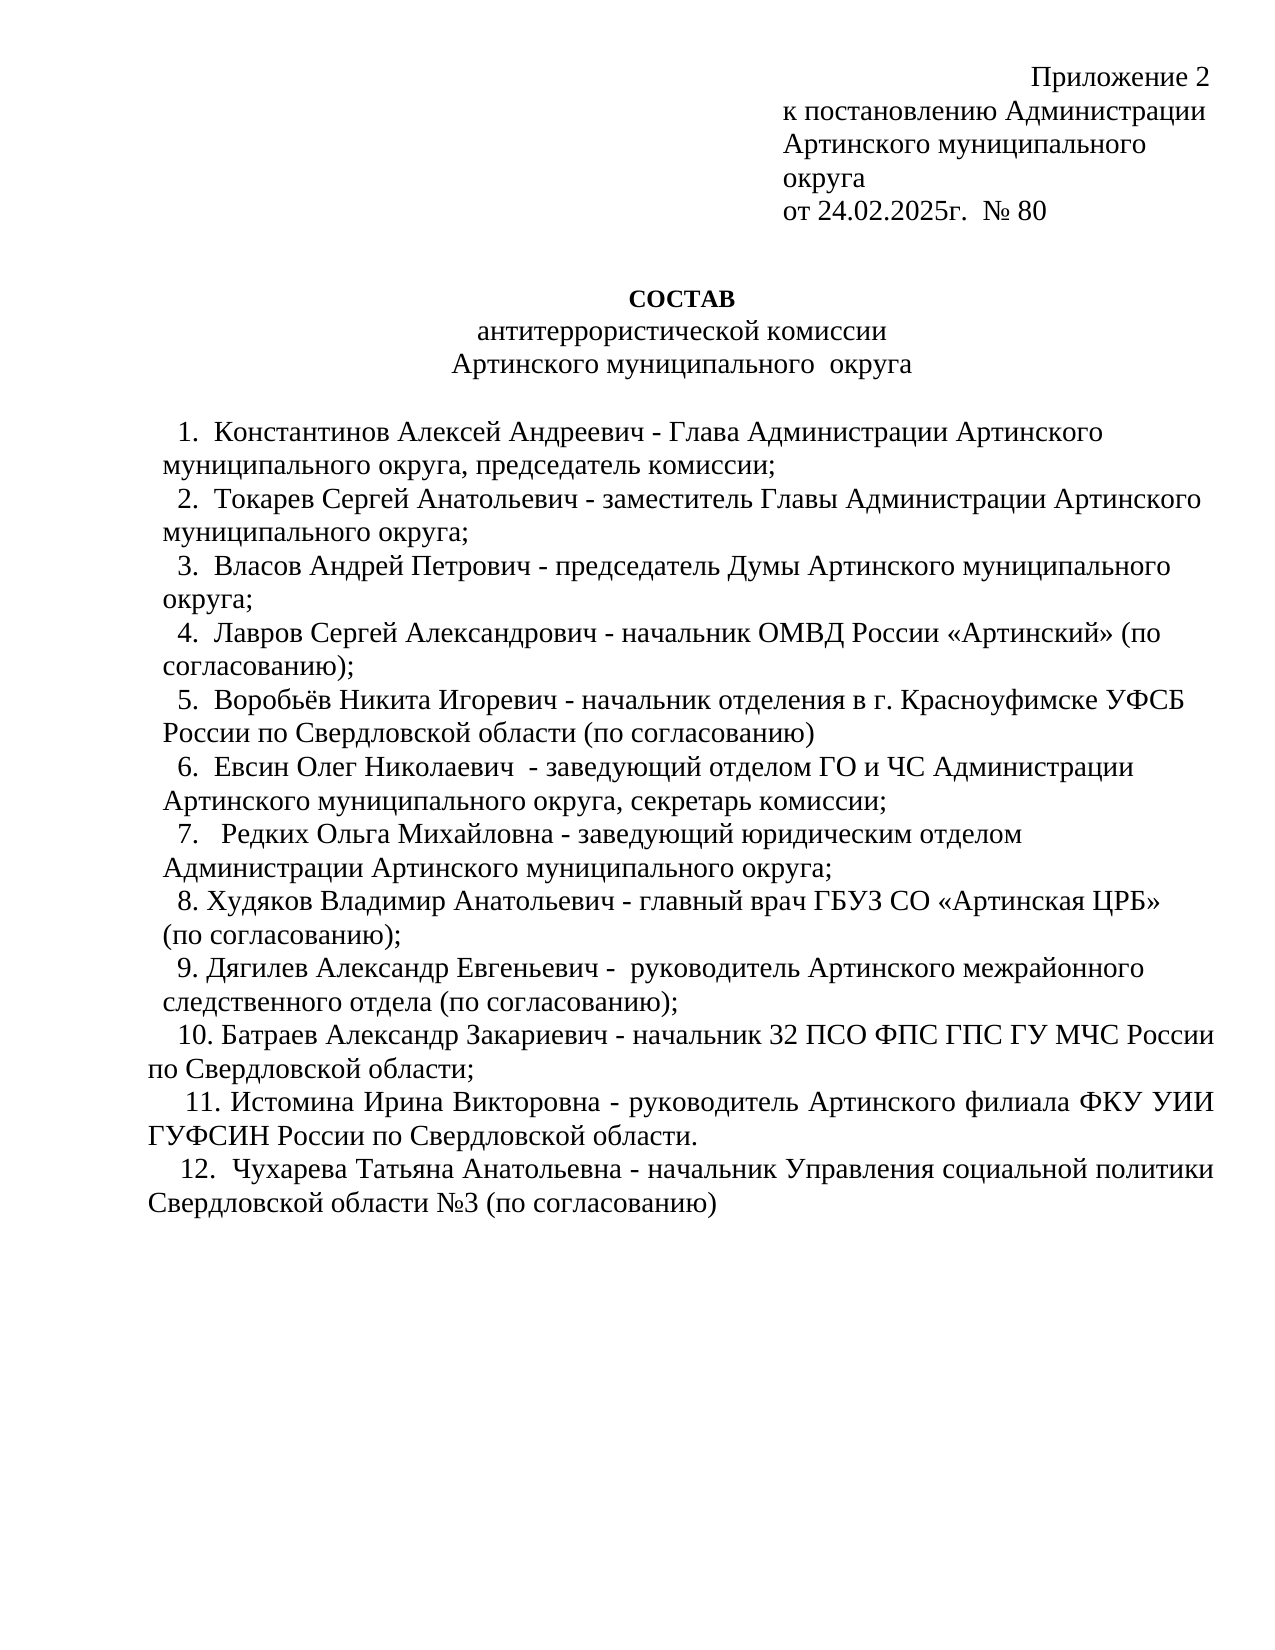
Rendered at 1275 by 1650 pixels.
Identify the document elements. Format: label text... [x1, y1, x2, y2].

text 3. Власов Андрей Петрович - председатель Думы Артинского муниципального округа; [162, 548, 1246, 615]
text Артинского муниципального округа [783, 126, 1216, 193]
text от 24.02.2025г. № 80 [783, 193, 1216, 227]
text 4. Лавров Сергей Александрович - начальник ОМВД России «Артинский» (по согласованию); [162, 615, 1216, 682]
text 7. Редких Ольга Михайловна - заведующий юридическим отделом Администрации Артинского муниципального округа; [162, 816, 1216, 883]
text Артинского муниципального округа [148, 347, 1216, 380]
text 10. Батраев Александр Закариевич - начальник 32 ПСО ФПС ГПС ГУ МЧС России по Свердловской области; [148, 1017, 1216, 1084]
text 9. Дягилев Александр Евгеньевич - руководитель Артинского межрайонного [148, 950, 1216, 984]
text 1. Константинов Алексей Андреевич - Глава Администрации Артинского муниципального округа, председатель комиссии; [162, 414, 1216, 481]
text 5. Воробьёв Никита Игоревич - начальник отделения в г. Красноуфимске УФСБ России по Свердловской области (по согласованию) [162, 682, 1216, 749]
text 8. Худяков Владимир Анатольевич - главный врач ГБУЗ СО «Артинская ЦРБ» (по согласованию); [162, 883, 1216, 950]
text 12. Чухарева Татьяна Анатольевна - начальник Управления социальной политики Свердловской области №3 (по согласованию) [148, 1152, 1216, 1219]
text 6. Евсин Олег Николаевич - заведующий отделом ГО и ЧС Администрации Артинского муниципального округа, секретарь комиссии; [162, 749, 1216, 816]
text Приложение 2 [783, 59, 1216, 93]
text СОСТАВ [148, 284, 1216, 313]
text 2. Токарев Сергей Анатольевич - заместитель Главы Администрации Артинского муниципального округа; [162, 481, 1246, 548]
text 11. Истомина Ирина Викторовна - руководитель Артинского филиала ФКУ УИИ ГУФСИН России по Свердловской области. [148, 1084, 1216, 1152]
text к постановлению Администрации [783, 93, 1216, 126]
text следственного отдела (по согласованию); [148, 984, 1216, 1017]
text антитеррористической комиссии [148, 313, 1216, 347]
